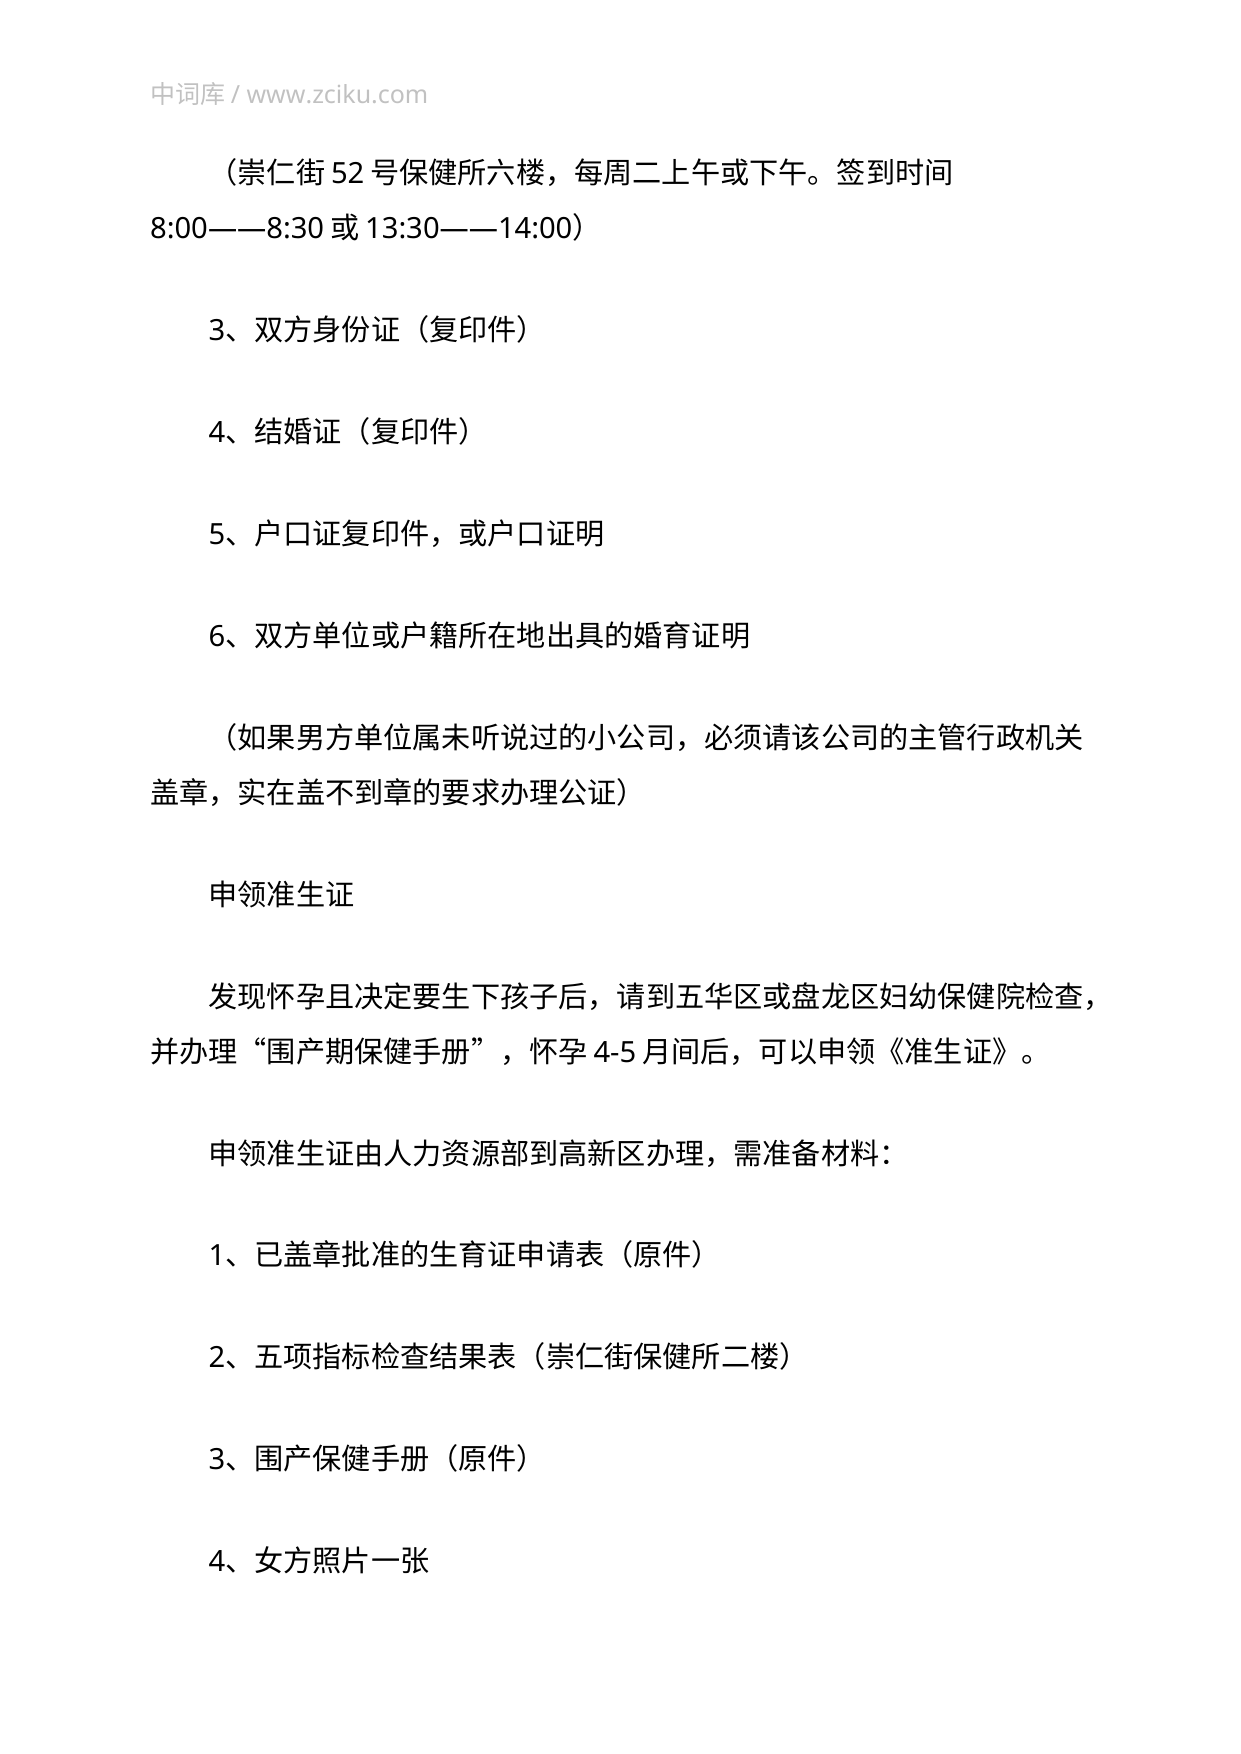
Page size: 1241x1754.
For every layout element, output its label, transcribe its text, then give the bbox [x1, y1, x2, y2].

text 3、双方身份证（复印件） [150, 307, 1090, 349]
text 2、五项指标检查结果表（崇仁街保健所二楼） [150, 1334, 1090, 1376]
text 3、围产保健手册（原件） [150, 1436, 1090, 1478]
text 6、双方单位或户籍所在地出具的婚育证明 [150, 613, 1090, 655]
text （崇仁街52号保健所六楼，每周二上午或下午。签到时间8:00――8:30或13:30――14:00） [150, 150, 1090, 247]
text 5、户口证复印件，或户口证明 [150, 511, 1090, 553]
text 申领准生证 [150, 872, 1090, 914]
text 申领准生证由人力资源部到高新区办理，需准备材料： [150, 1130, 1090, 1172]
text （如果男方单位属未听说过的小公司，必须请该公司的主管行政机关盖章，实在盖不到章的要求办理公证） [150, 715, 1090, 812]
text 4、女方照片一张 [150, 1538, 1090, 1580]
text 1、已盖章批准的生育证申请表（原件） [150, 1232, 1090, 1274]
text 发现怀孕且决定要生下孩子后，请到五华区或盘龙区妇幼保健院检查，并办理“围产期保健手册”，怀孕4-5月间后，可以申领《准生证》。 [150, 973, 1090, 1071]
text 4、结婚证（复印件） [150, 409, 1090, 451]
